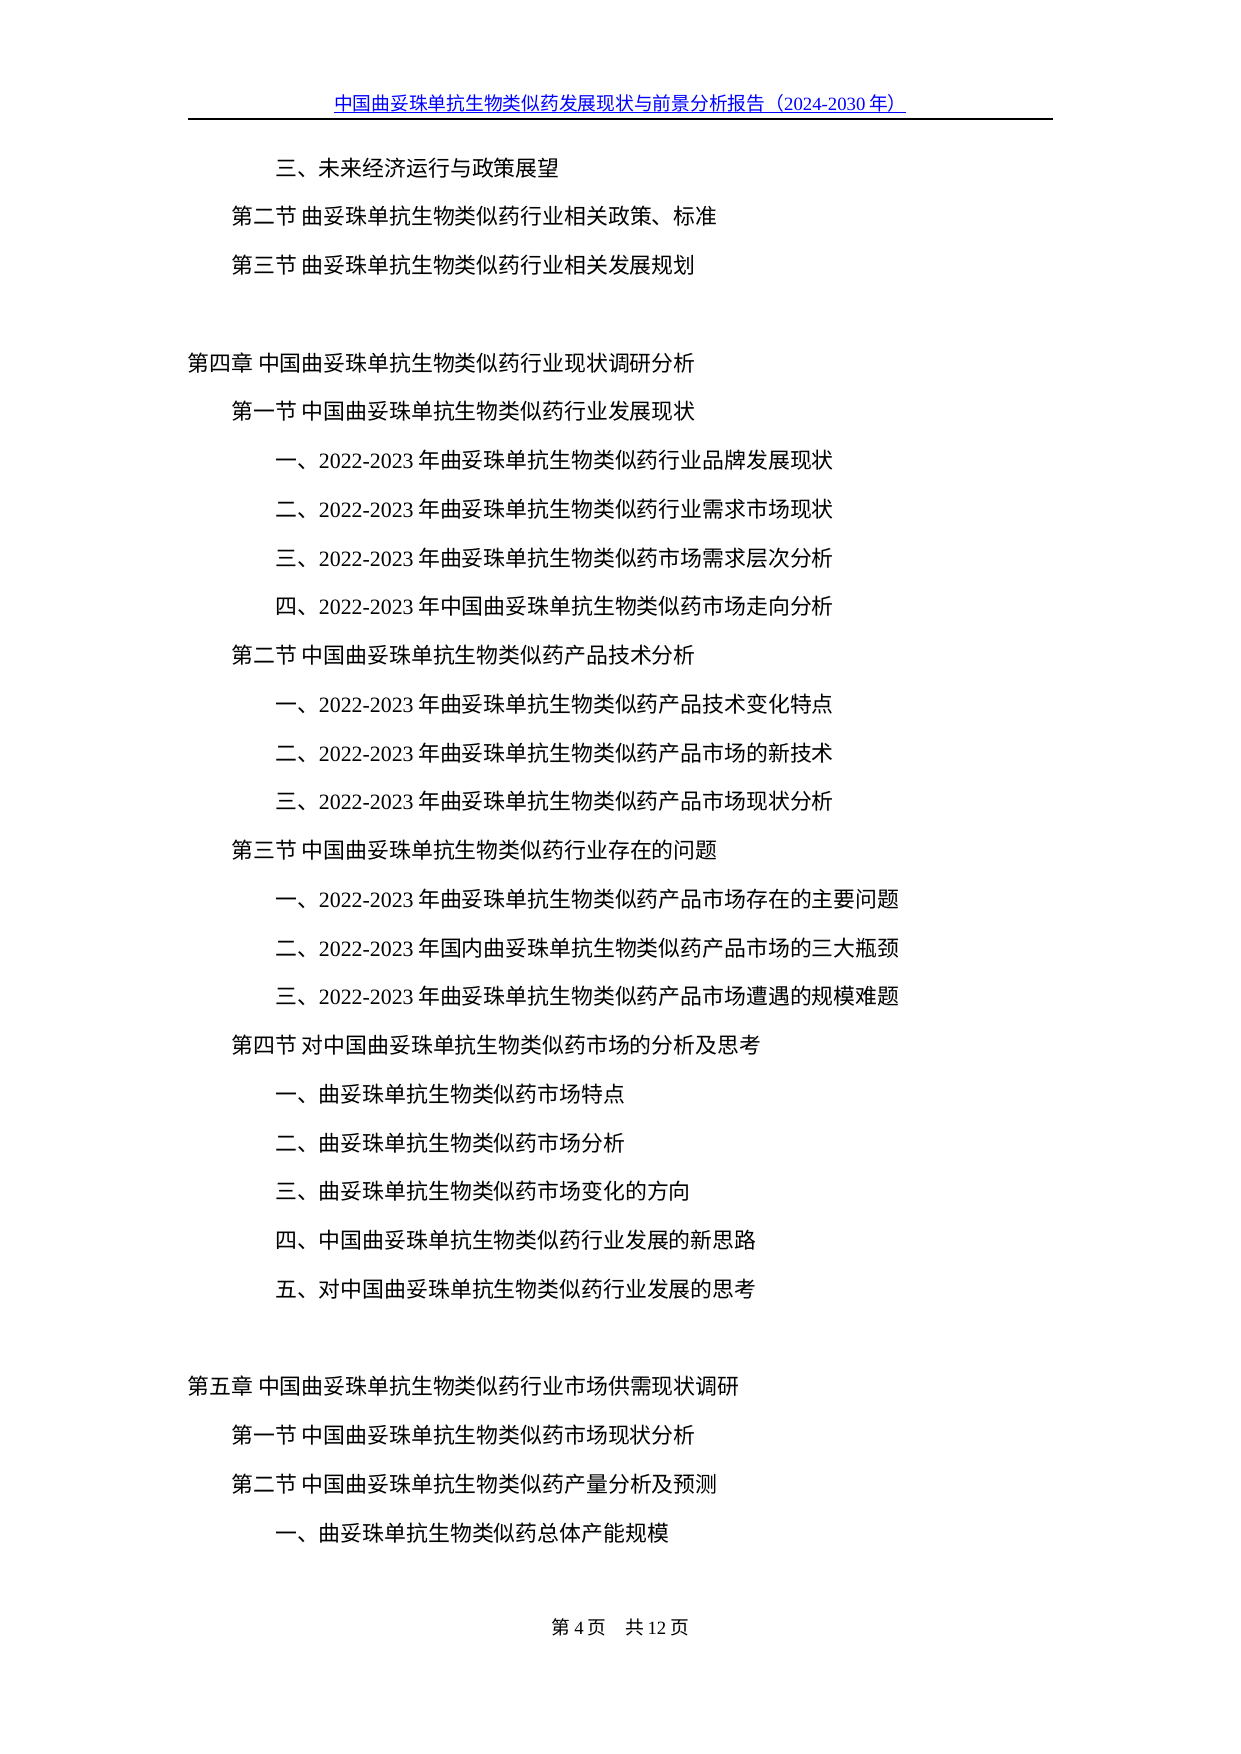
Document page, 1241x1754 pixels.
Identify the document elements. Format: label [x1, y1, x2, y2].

text [187, 150, 1053, 1548]
